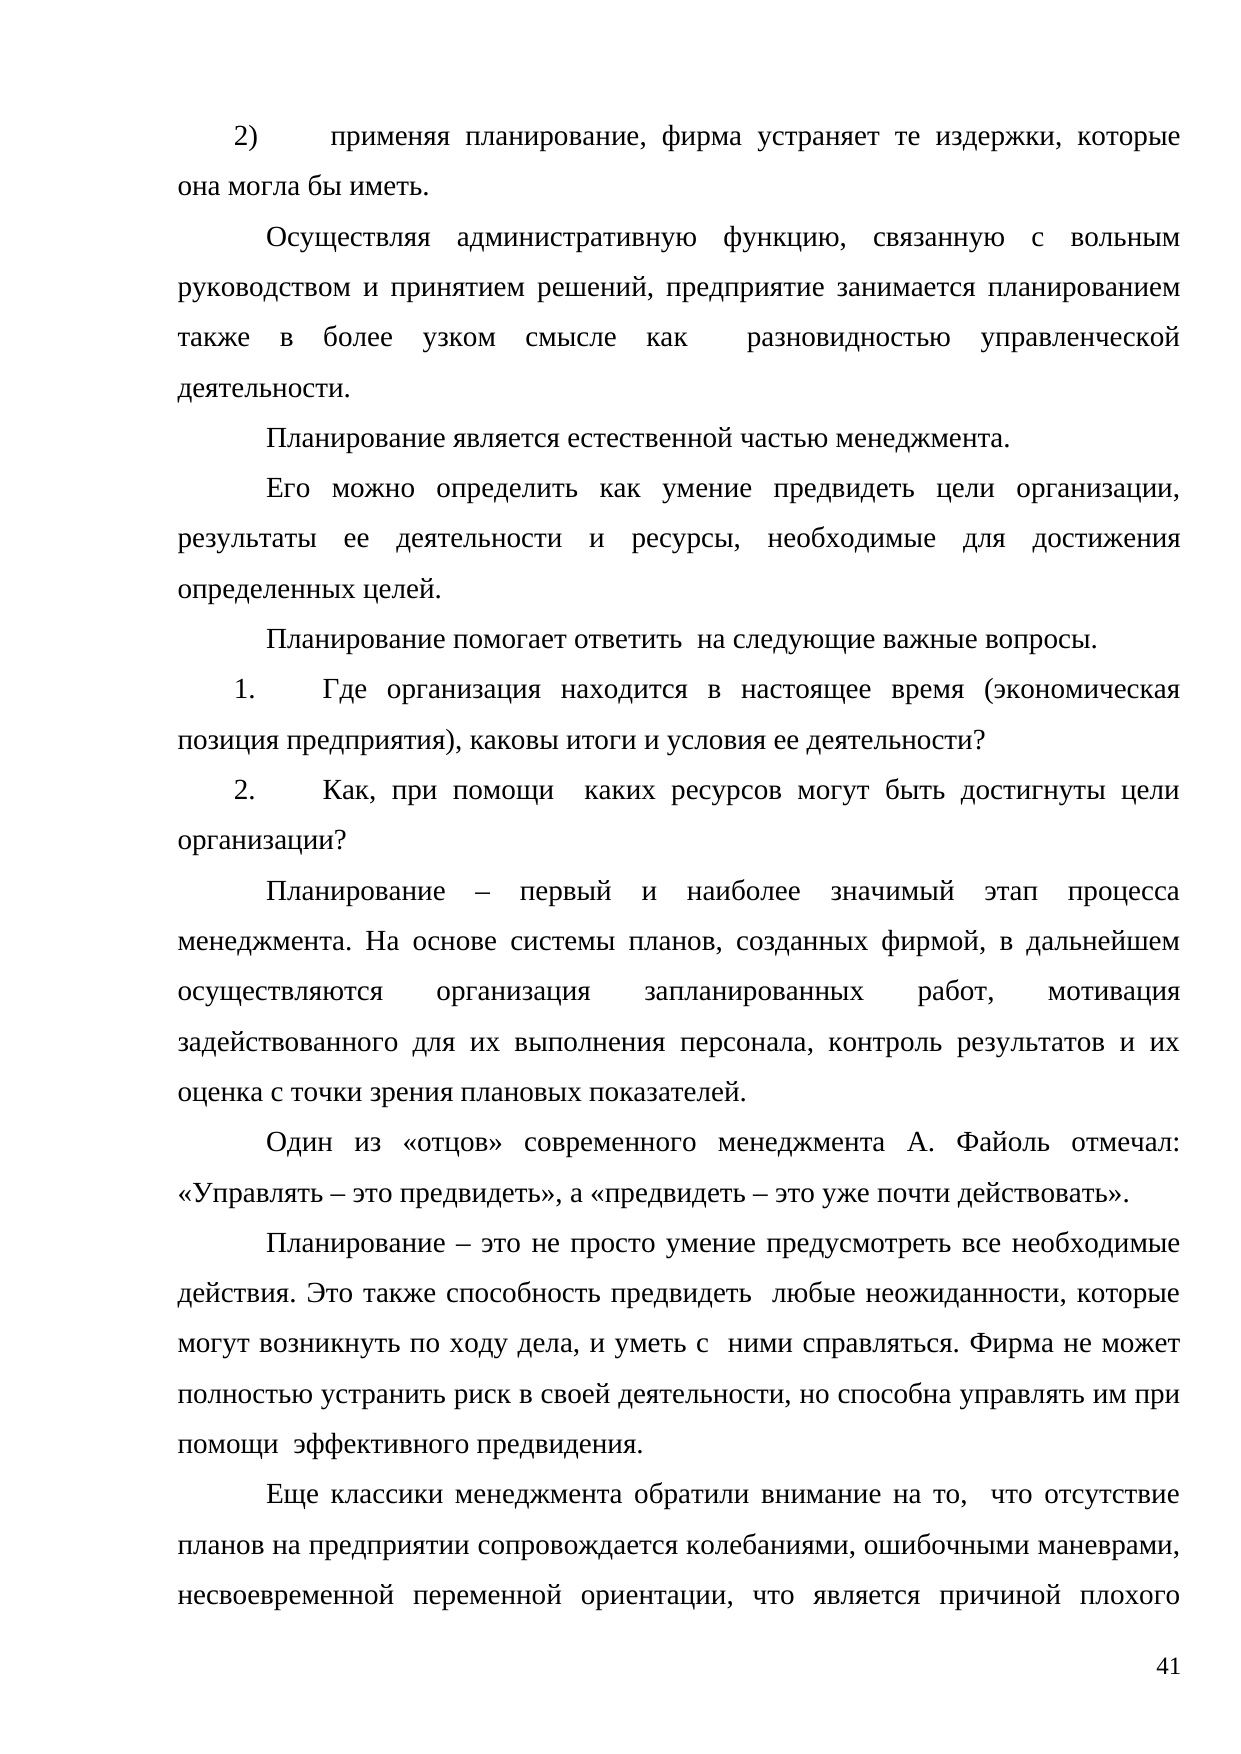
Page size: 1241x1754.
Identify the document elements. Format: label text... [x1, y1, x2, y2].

list применяя планирование, фирма устраняет те издержки, которые она могла бы иметь. [177, 118, 1181, 202]
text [177, 1477, 1181, 1611]
text Планирование – это не просто умение предусмотреть все необходимые действия. Это также способность предвидеть любые неожиданности, которые могут возникнуть по ходу дела, и уметь с ними справляться. Фирма не может полностью устранить риск в своей деятельности, но способна управлять им при помощи эффективного предвидения. [177, 1225, 1181, 1460]
text Планирование помогает ответить на следующие важные вопросы. [177, 621, 1181, 655]
text Осуществляя административную функцию, связанную с вольным руководством и принятием решений, предприятие занимается планированием также в более узком смысле как разновидностью управленческой деятельности. [177, 219, 1181, 403]
list Как, при помощи каких ресурсов могут быть достигнуты цели организации? [177, 772, 1181, 856]
text Планирование является естественной частью менеджмента. [177, 420, 1181, 453]
text Его можно определить как умение предвидеть цели организации, результаты ее деятельности и ресурсы, необходимые для достижения определенных целей. [177, 470, 1181, 604]
text Один из «отцов» современного менеджмента А. Файоль отмечал: «Управлять – это предвидеть», а «предвидеть – это уже почти действовать». [177, 1124, 1181, 1208]
list Где организация находится в настоящее время (экономическая позиция предприятия), каковы итоги и условия ее деятельности? [177, 672, 1181, 755]
text Планирование – первый и наиболее значимый этап процесса менеджмента. На основе системы планов, созданных фирмой, в дальнейшем осуществляются организация запланированных работ, мотивация задействованного для их выполнения персонала, контроль результатов и их оценка с точки зрения плановых показателей. [177, 873, 1181, 1108]
